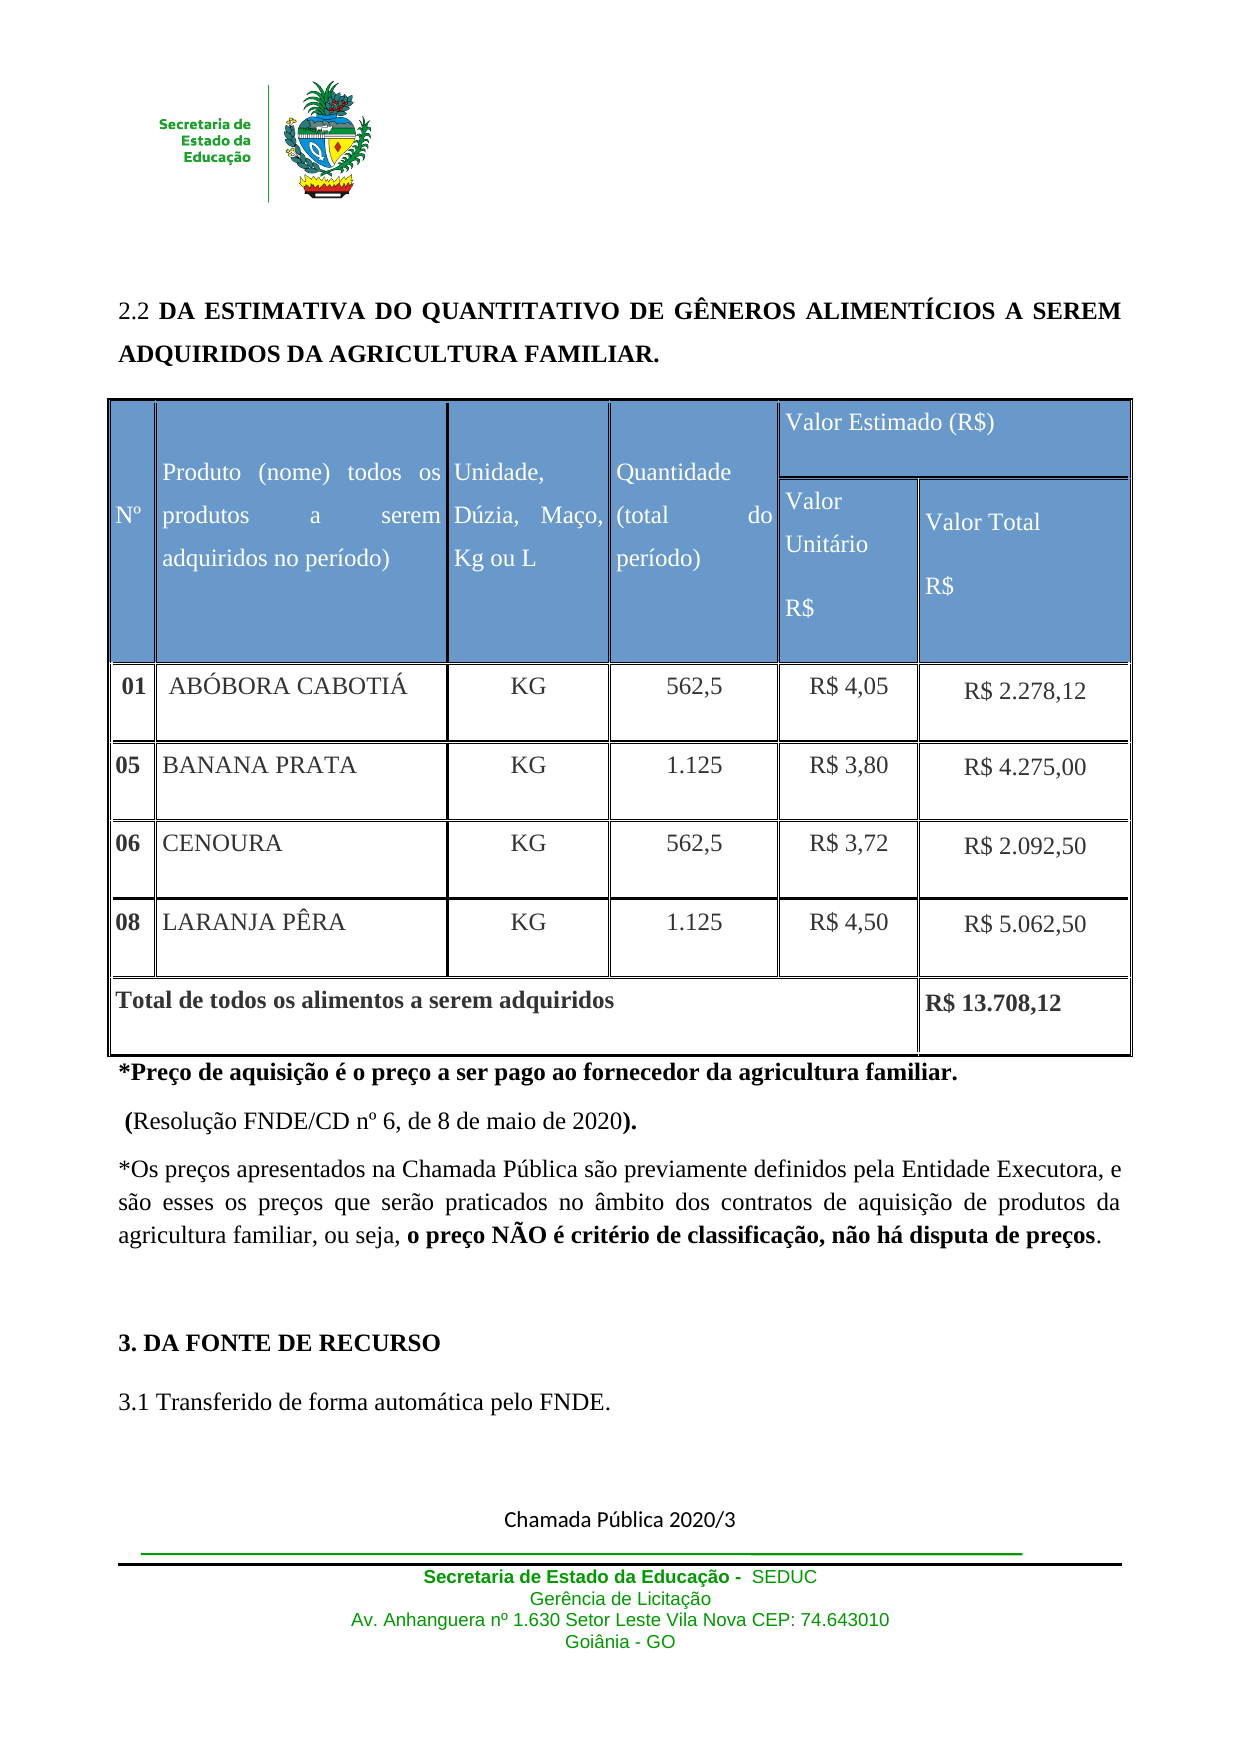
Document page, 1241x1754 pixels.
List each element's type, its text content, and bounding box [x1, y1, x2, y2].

table_cell 06 [109, 819, 156, 897]
table_cell R$ 2.092,50 [919, 819, 1131, 897]
table_cell 05 [111, 740, 154, 819]
table_cell R$ 4,05 [780, 665, 917, 740]
table_header Unidade, Dúzia, Maço, Kg ou L [447, 401, 610, 662]
text *Preço de aquisição é o preço a ser pago ao fornecedor da agricultura familiar. [118, 1057, 1122, 1086]
table_cell KG [449, 744, 608, 819]
text (Resolução FNDE/CD nº 6, de 8 de maio de 2020). [118, 1106, 1122, 1134]
table_cell 562,5 [611, 665, 777, 740]
table_cell R$ 5.062,50 [920, 897, 1130, 976]
table_cell Total de todos os alimentos a serem adquiridos [109, 976, 918, 1054]
table_cell R$ 3,80 [780, 744, 917, 819]
text 3.1 Transferido de forma automática pelo FNDE. [118, 1387, 1122, 1416]
table_cell KG [449, 900, 608, 976]
table_cell 1.125 [611, 744, 777, 819]
table_cell KG [449, 822, 608, 897]
table_cell R$ 2.278,12 [919, 662, 1131, 740]
text 2.2 DA ESTIMATIVA DO QUANTITATIVO DE GÊNEROS ALIMENTÍCIOS A SEREM ADQUIRIDOS DA AGRICULTURA FAMILIAR. [118, 296, 1122, 368]
table_cell Valor Unitário R$ [780, 480, 917, 662]
picture [118, 73, 412, 210]
table_cell ABÓBORA CABOTIÁ [157, 665, 446, 740]
table_cell R$ 13.708,12 [919, 976, 1131, 1054]
table_header Valor Estimado (R$) [779, 401, 1130, 476]
table_cell 01 [109, 662, 156, 740]
table_cell R$ 3,72 [780, 822, 917, 897]
table_header Nº [111, 401, 156, 662]
table_cell 1.125 [611, 900, 777, 976]
table_cell KG [449, 665, 608, 740]
table_header Produto (nome) todos os produtos a serem adquiridos no período) [156, 401, 447, 662]
text 3. DA FONTE DE RECURSO [118, 1328, 1122, 1357]
table_cell R$ 4.275,00 [920, 740, 1130, 819]
text *Os preços apresentados na Chamada Pública são previamente definidos pela Entidade Executora, e são esses os preços que serão praticados no âmbito dos contratos de aquisição de produtos da agricultura familiar, ou seja, o preço NÃO é critério de classificação, não há disputa de preços. [118, 1154, 1122, 1249]
table_cell R$ 4,50 [780, 900, 917, 976]
table_header Quantidade (total do período) [610, 401, 779, 662]
table_cell LARANJA PÊRA [157, 900, 446, 976]
table_cell Valor Total R$ [920, 476, 1130, 662]
table_cell 08 [111, 897, 154, 976]
table_cell BANANA PRATA [157, 744, 446, 819]
table_cell 562,5 [611, 822, 777, 897]
table_cell CENOURA [157, 822, 446, 897]
